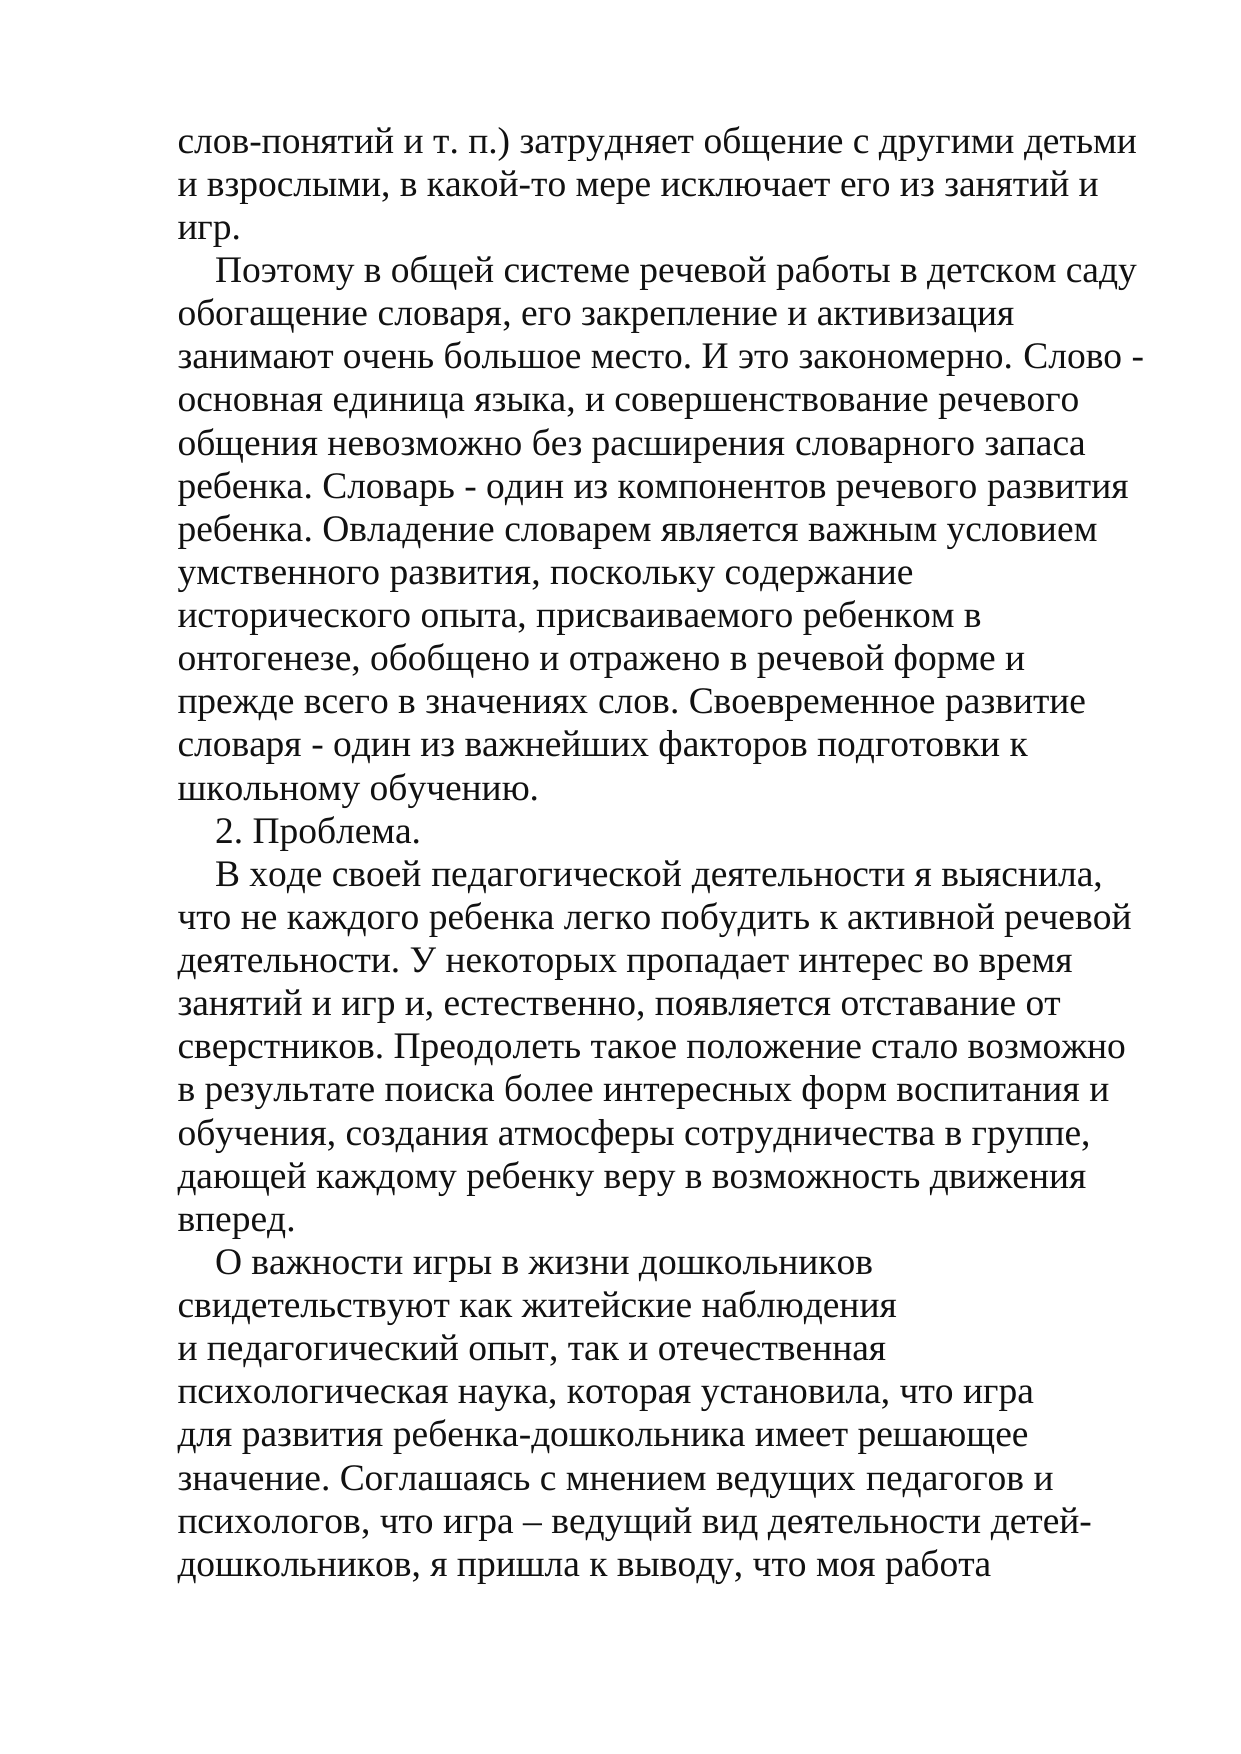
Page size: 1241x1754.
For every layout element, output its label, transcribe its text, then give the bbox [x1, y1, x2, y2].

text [177, 1239, 1152, 1584]
text Поэтому в общей системе речевой работы в детском саду обогащение словаря, его закрепление и активизация занимают очень большое место. И это закономерно. Слово - основная единица языка, и совершенствование речевого общения невозможно без расширения словарного запаса ребенка. Словарь - один из компонентов речевого развития ребенка. Овладение словарем является важным условием умственного развития, поскольку содержание исторического опыта, присваиваемого ребенком в онтогенезе, обобщено и отражено в речевой форме и прежде всего в значениях слов. Своевременное развитие словаря - один из важнейших факторов подготовки к школьному обучению. [177, 247, 1152, 808]
text В ходе своей педагогической деятельности я выяснила, что не каждого ребенка легко побудить к активной речевой деятельности. У некоторых пропадает интерес во время занятий и игр и, естественно, появляется отставание от сверстников. Преодолеть такое положение стало возможно в результате поиска более интересных форм воспитания и обучения, создания атмосферы сотрудничества в группе, дающей каждому ребенку веру в возможность движения вперед. [177, 851, 1152, 1239]
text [177, 118, 1152, 247]
text 2. Проблема. [177, 808, 1152, 851]
